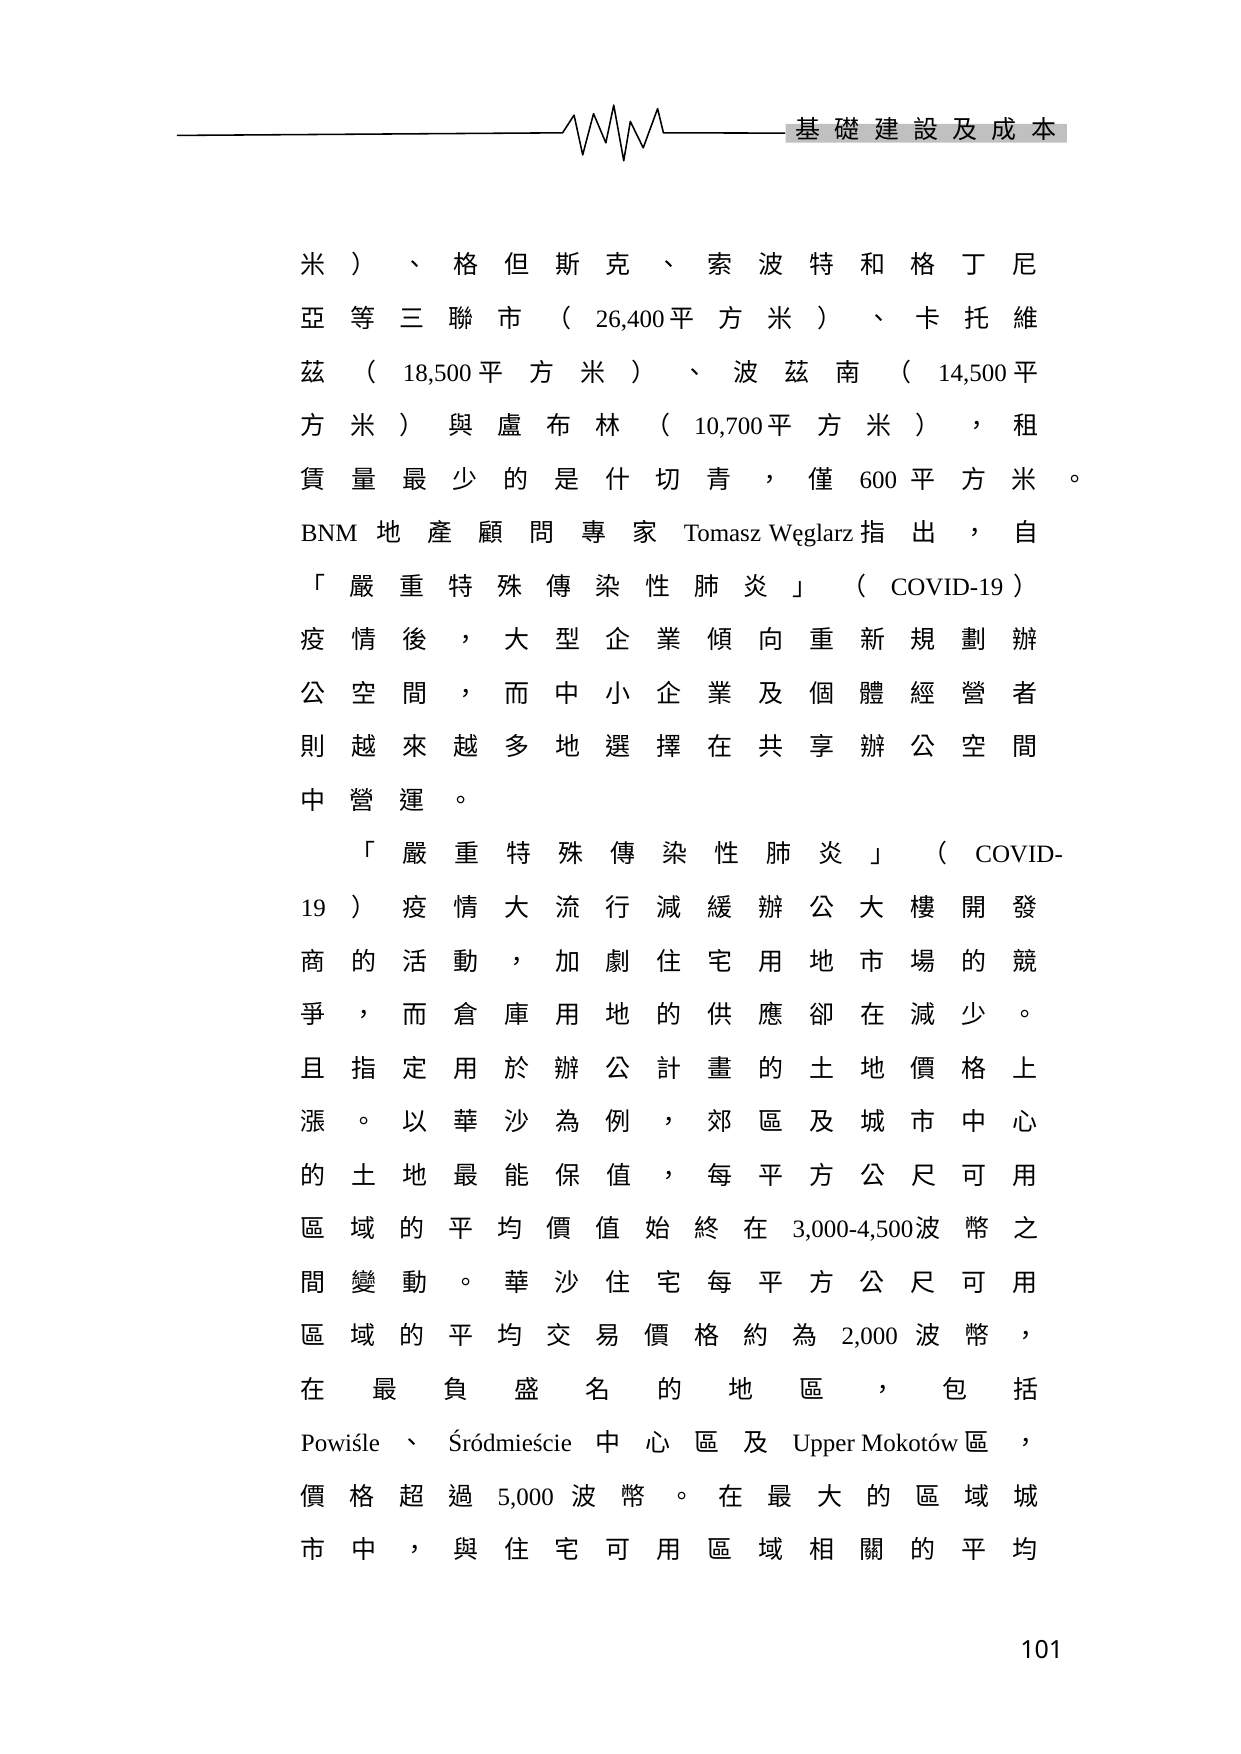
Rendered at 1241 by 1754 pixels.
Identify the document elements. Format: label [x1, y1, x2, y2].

text [276, 236, 1063, 825]
text [276, 825, 1063, 1575]
